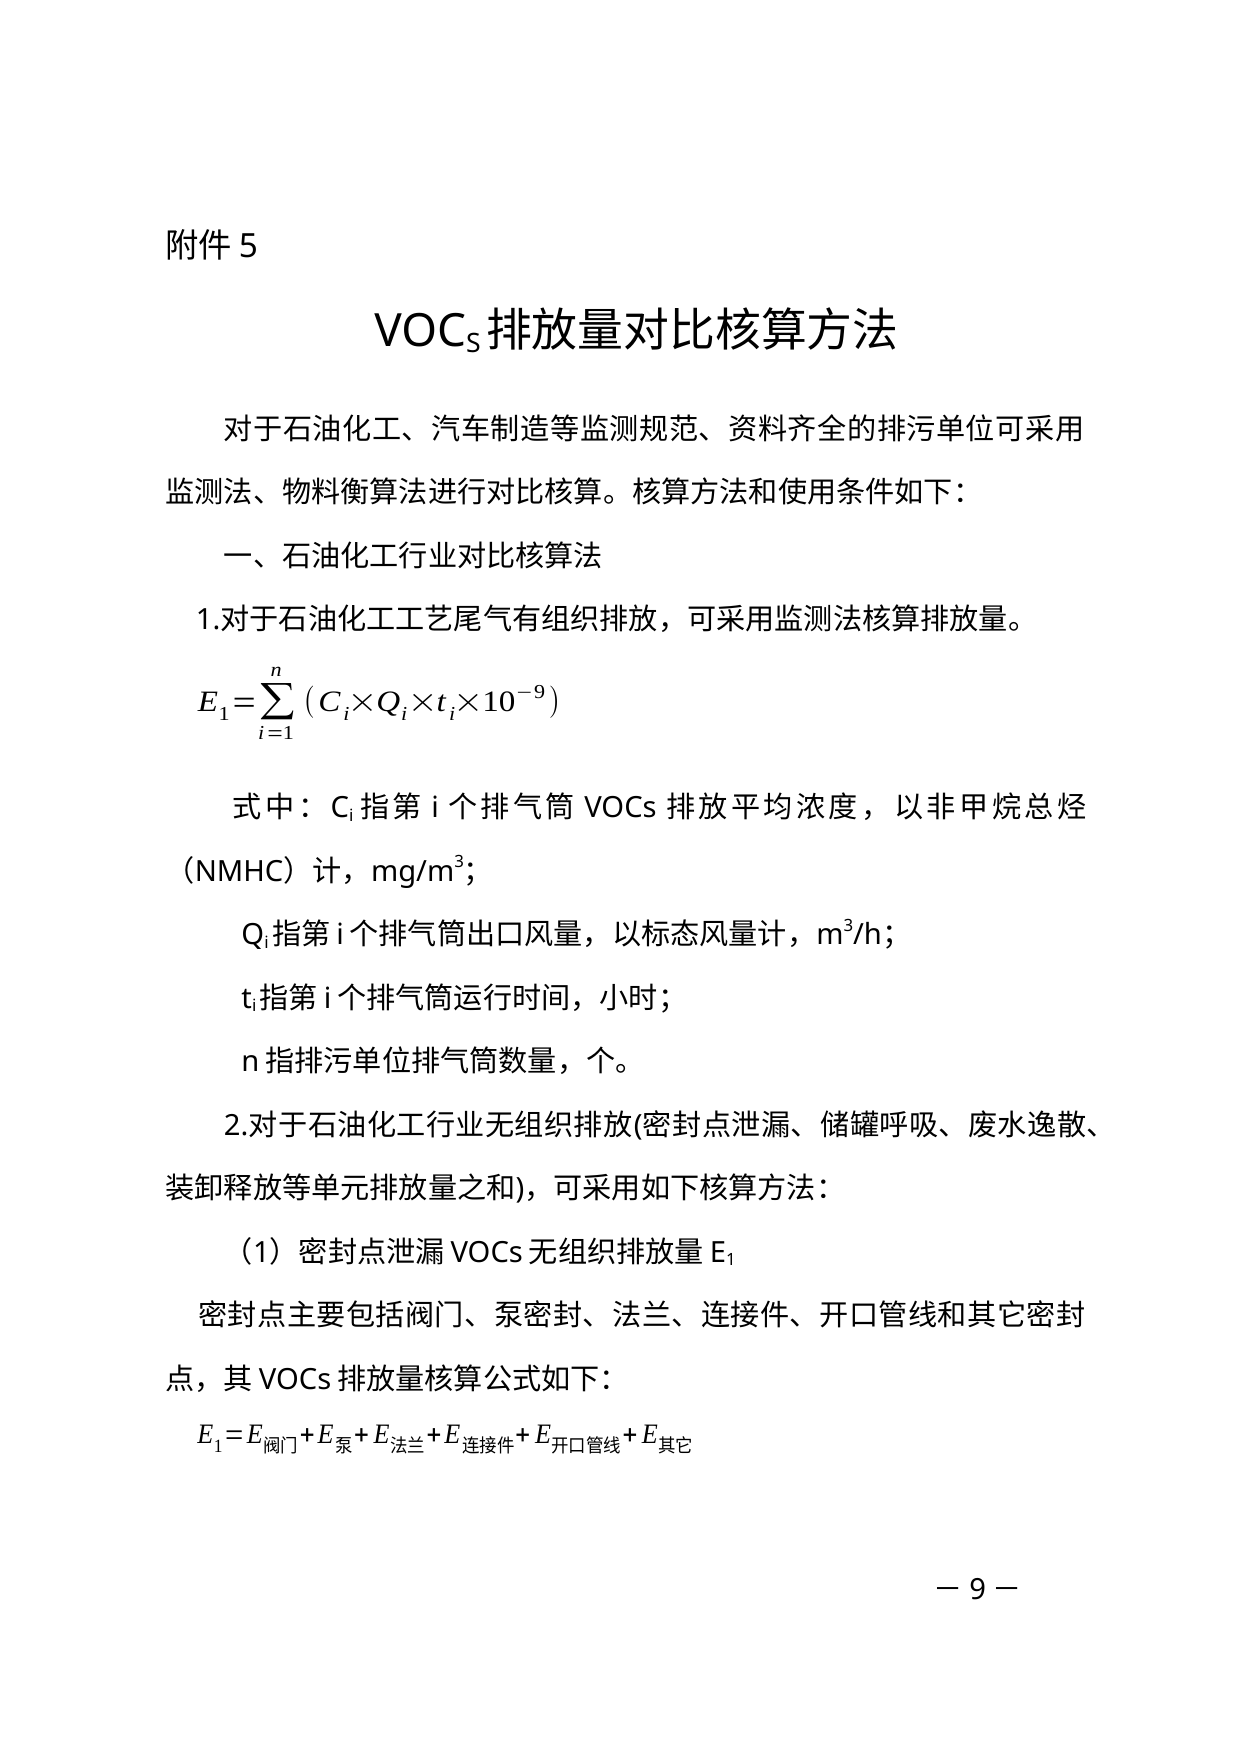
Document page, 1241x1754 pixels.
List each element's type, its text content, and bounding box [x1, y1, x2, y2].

text n指排污单位排气筒数量，个。 [165, 1038, 1087, 1080]
text ti指第i个排气筒运行时间，小时； [165, 974, 1087, 1017]
text 一、石油化工行业对比核算法 [165, 532, 1087, 575]
text 2.对于石油化工行业无组织排放(密封点泄漏、储罐呼吸、废水逸散、装卸释放等单元排放量之和)，可采用如下核算方法： [165, 1101, 1087, 1207]
text VOCS排放量对比核算方法 [165, 294, 1087, 360]
text Qi指第i个排气筒出口风量，以标态风量计，m3/h； [165, 911, 1087, 953]
text 附件5 [165, 218, 1087, 267]
text 密封点主要包括阀门、泵密封、法兰、连接件、开口管线和其它密封点，其VOCs排放量核算公式如下： [165, 1292, 1087, 1398]
text 1.对于石油化工工艺尾气有组织排放，可采用监测法核算排放量。 [165, 596, 1087, 638]
text （1）密封点泄漏VOCs无组织排放量E1 [165, 1228, 1087, 1271]
text 式中：Ci指第i个排气筒VOCs排放平均浓度，以非甲烷总烃（NMHC）计，mg/m3； [165, 783, 1087, 889]
text 对于石油化工、汽车制造等监测规范、资料齐全的排污单位可采用监测法、物料衡算法进行对比核算。核算方法和使用条件如下： [165, 406, 1087, 511]
